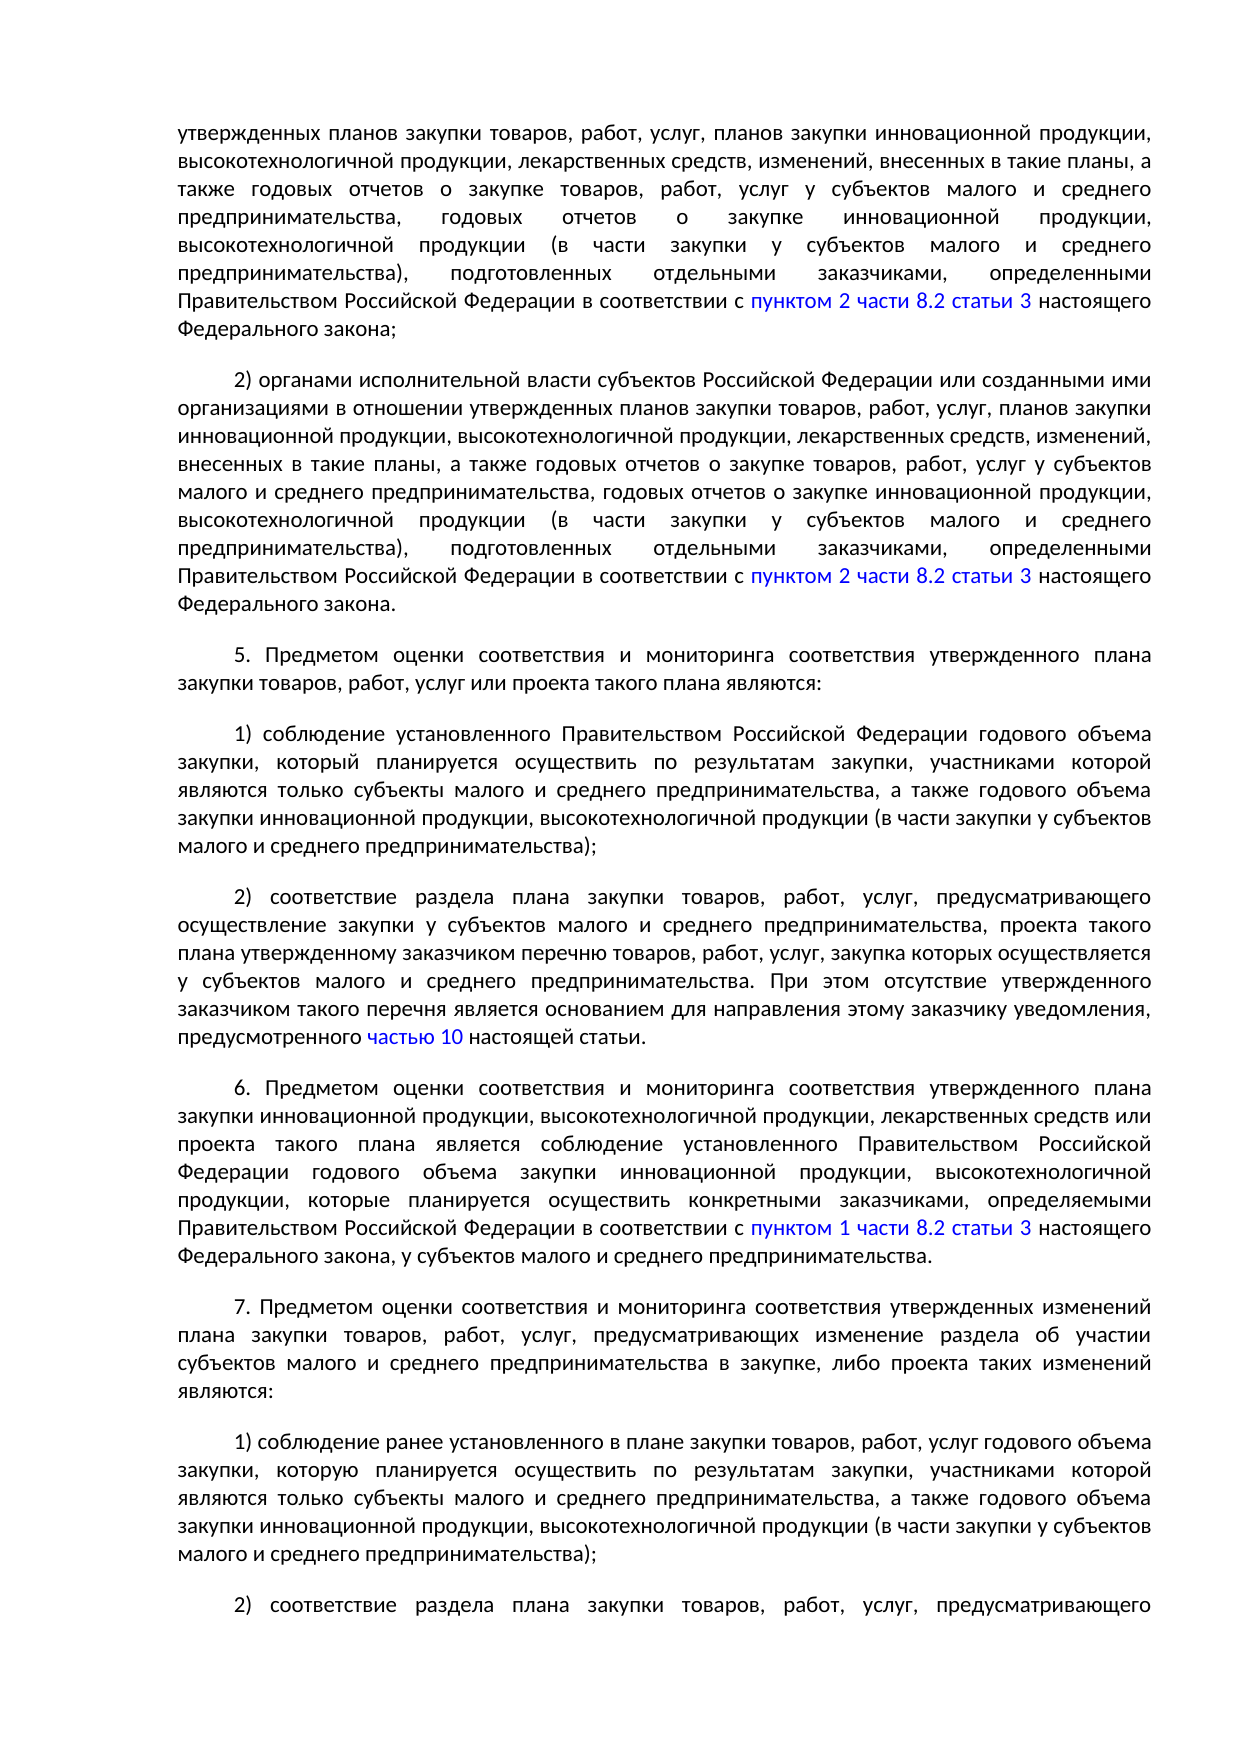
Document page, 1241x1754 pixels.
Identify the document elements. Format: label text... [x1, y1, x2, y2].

text 2) органами исполнительной власти субъектов Российской Федерации или созданными ими организациями в отношении утвержденных планов закупки товаров, работ, услуг, планов закупки инновационной продукции, высокотехнологичной продукции, лекарственных средств, изменений, внесенных в такие планы, а также годовых отчетов о закупке товаров, работ, услуг у субъектов малого и среднего предпринимательства, годовых отчетов о закупке инновационной продукции, высокотехнологичной продукции (в части закупки у субъектов малого и среднего предпринимательства), подготовленных отдельными заказчиками, определенными Правительством Российской Федерации в соответствии с пунктом 2 части 8.2 статьи 3 настоящего Федерального закона. [177, 365, 1152, 617]
text 1) соблюдение установленного Правительством Российской Федерации годового объема закупки, который планируется осуществить по результатам закупки, участниками которой являются только субъекты малого и среднего предпринимательства, а также годового объема закупки инновационной продукции, высокотехнологичной продукции (в части закупки у субъектов малого и среднего предпринимательства); [177, 719, 1152, 859]
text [177, 1590, 1152, 1618]
text 2) соответствие раздела плана закупки товаров, работ, услуг, предусматривающего осуществление закупки у субъектов малого и среднего предпринимательства, проекта такого плана утвержденному заказчиком перечню товаров, работ, услуг, закупка которых осуществляется у субъектов малого и среднего предпринимательства. При этом отсутствие утвержденного заказчиком такого перечня является основанием для направления этому заказчику уведомления, предусмотренного частью 10 настоящей статьи. [177, 882, 1152, 1050]
text 1) соблюдение ранее установленного в плане закупки товаров, работ, услуг годового объема закупки, которую планируется осуществить по результатам закупки, участниками которой являются только субъекты малого и среднего предпринимательства, а также годового объема закупки инновационной продукции, высокотехнологичной продукции (в части закупки у субъектов малого и среднего предпринимательства); [177, 1427, 1152, 1567]
text 5. Предметом оценки соответствия и мониторинга соответствия утвержденного плана закупки товаров, работ, услуг или проекта такого плана являются: [177, 640, 1152, 696]
text 7. Предметом оценки соответствия и мониторинга соответствия утвержденных изменений плана закупки товаров, работ, услуг, предусматривающих изменение раздела об участии субъектов малого и среднего предпринимательства в закупке, либо проекта таких изменений являются: [177, 1292, 1152, 1404]
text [177, 118, 1152, 342]
text 6. Предметом оценки соответствия и мониторинга соответствия утвержденного плана закупки инновационной продукции, высокотехнологичной продукции, лекарственных средств или проекта такого плана является соблюдение установленного Правительством Российской Федерации годового объема закупки инновационной продукции, высокотехнологичной продукции, которые планируется осуществить конкретными заказчиками, определяемыми Правительством Российской Федерации в соответствии с пунктом 1 части 8.2 статьи 3 настоящего Федерального закона, у субъектов малого и среднего предпринимательства. [177, 1073, 1152, 1269]
